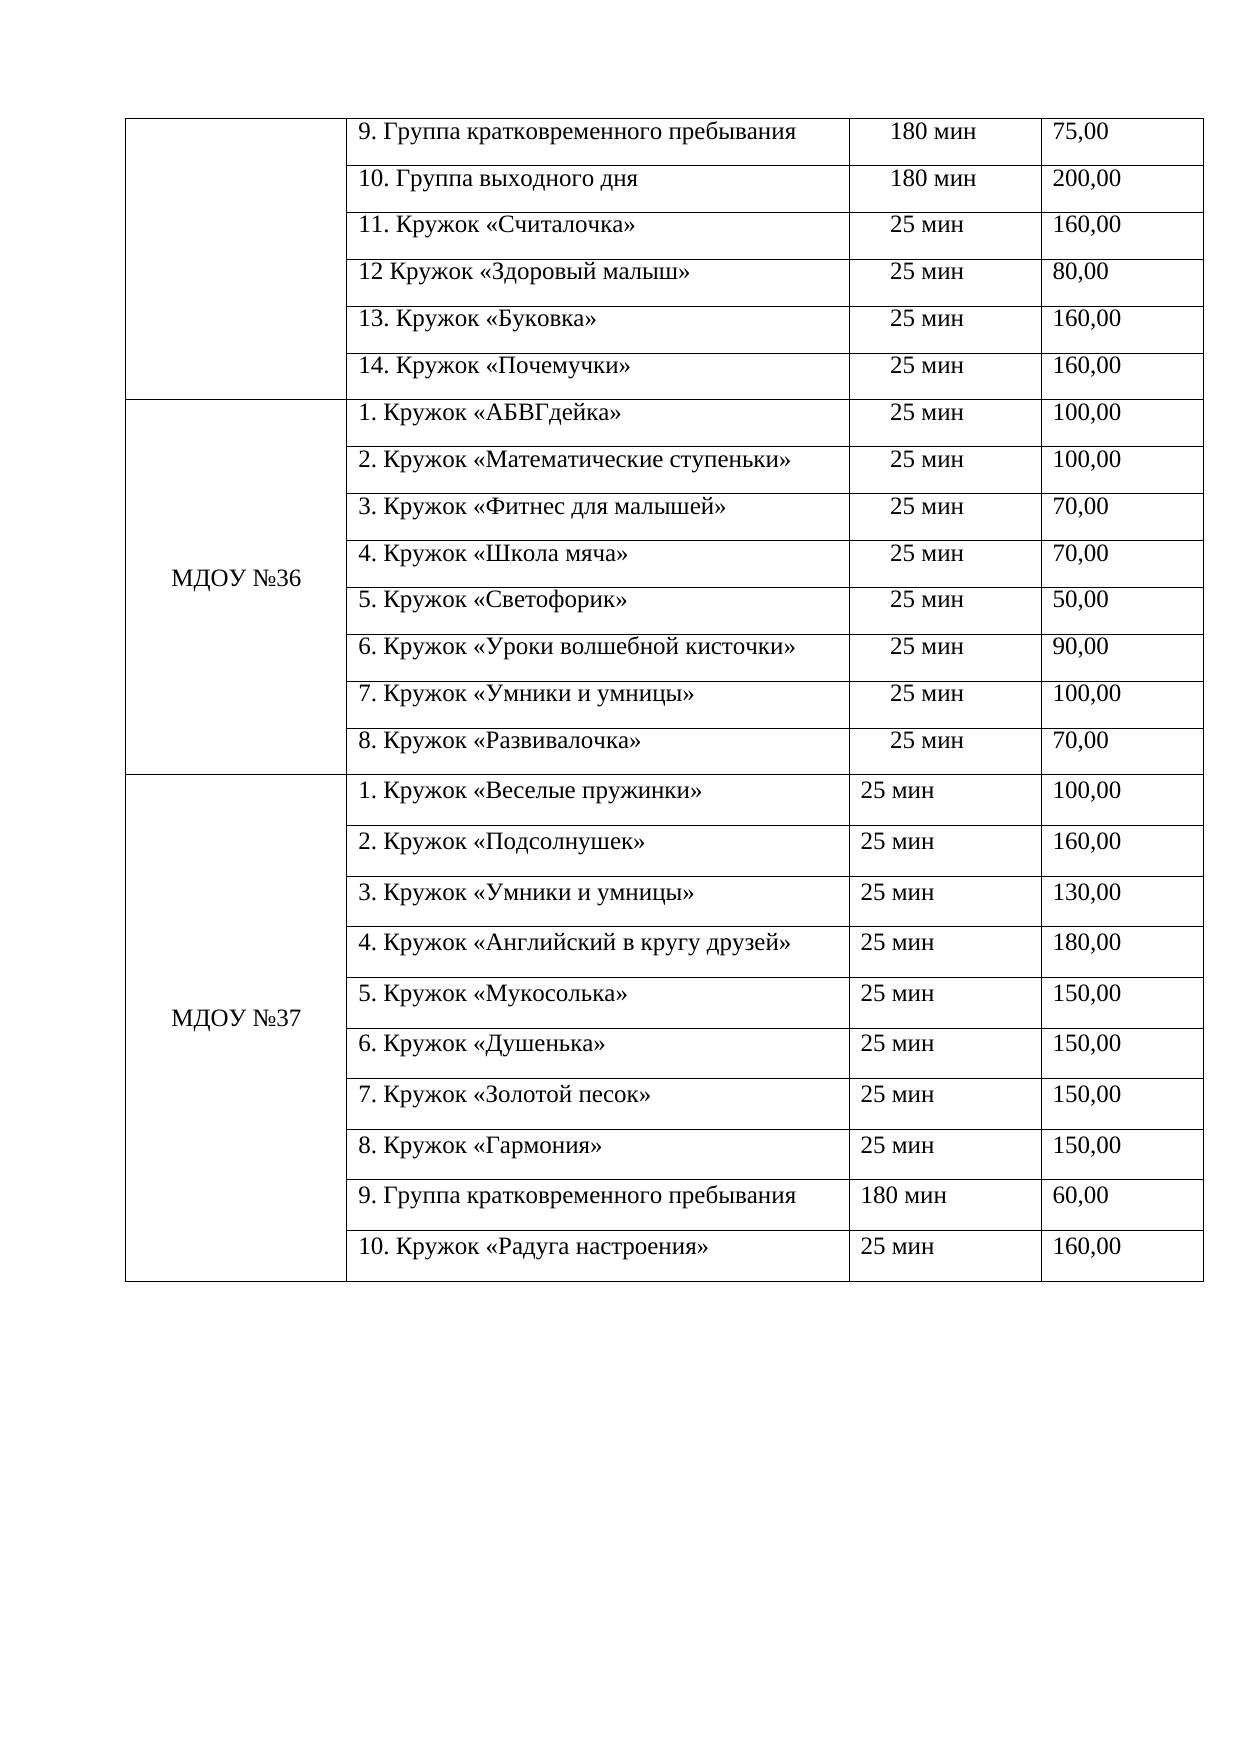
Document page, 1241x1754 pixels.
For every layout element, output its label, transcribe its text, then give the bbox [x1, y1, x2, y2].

table_cell 25 мин [850, 588, 1041, 634]
table_cell 1. Кружок «АБВГдейка» [347, 400, 849, 446]
table_cell 70,00 [1042, 729, 1203, 774]
table_cell 8. Кружок «Гармония» [347, 1130, 849, 1179]
table_cell 160,00 [1042, 354, 1203, 399]
table_cell 70,00 [1042, 541, 1203, 587]
table_cell 100,00 [1042, 682, 1203, 727]
table_cell 9. Группа кратковременного пребывания [347, 1180, 849, 1230]
table_cell 25 мин [850, 1029, 1041, 1078]
table_cell 4. Кружок «Английский в кругу друзей» [347, 927, 849, 977]
table_cell 75,00 [1042, 119, 1203, 165]
table_cell 7. Кружок «Умники и умницы» [347, 682, 849, 727]
table_cell 150,00 [1042, 1079, 1203, 1129]
table_cell 180 мин [850, 166, 1041, 212]
table_cell 25 мин [850, 1231, 1041, 1281]
table_cell 3. Кружок «Умники и умницы» [347, 877, 849, 926]
table_cell 25 мин [850, 541, 1041, 587]
table_cell 6. Кружок «Уроки волшебной кисточки» [347, 635, 849, 681]
table_cell 160,00 [1042, 1231, 1203, 1281]
table_cell 13. Кружок «Буковка» [347, 307, 849, 352]
table_cell 25 мин [850, 260, 1041, 306]
table_cell 6. Кружок «Душенька» [347, 1029, 849, 1078]
table_cell 25 мин [850, 307, 1041, 352]
table_cell МДОУ №36 [126, 400, 346, 774]
table_cell 25 мин [850, 877, 1041, 926]
table_cell 25 мин [850, 400, 1041, 446]
table_cell 2. Кружок «Математические ступеньки» [347, 447, 849, 493]
table_cell 130,00 [1042, 877, 1203, 926]
table_cell 9. Группа кратковременного пребывания [347, 119, 849, 165]
table_cell 160,00 [1042, 307, 1203, 352]
table_cell 25 мин [850, 447, 1041, 493]
table_cell 50,00 [1042, 588, 1203, 634]
table_cell 80,00 [1042, 260, 1203, 306]
table_cell 25 мин [850, 1130, 1041, 1179]
table_cell 150,00 [1042, 1130, 1203, 1179]
table_cell 5. Кружок «Светофорик» [347, 588, 849, 634]
table_cell 25 мин [850, 978, 1041, 1027]
table_cell 25 мин [850, 635, 1041, 681]
table_cell 90,00 [1042, 635, 1203, 681]
table_cell 10. Группа выходного дня [347, 166, 849, 212]
table_cell 10. Кружок «Радуга настроения» [347, 1231, 849, 1281]
table_cell 25 мин [850, 826, 1041, 876]
table_cell 100,00 [1042, 775, 1203, 825]
table_cell 180,00 [1042, 927, 1203, 977]
table_cell 100,00 [1042, 447, 1203, 493]
table_cell 3. Кружок «Фитнес для малышей» [347, 494, 849, 540]
table_cell 7. Кружок «Золотой песок» [347, 1079, 849, 1129]
table_cell 5. Кружок «Мукосолька» [347, 978, 849, 1027]
table_cell 1. Кружок «Веселые пружинки» [347, 775, 849, 825]
table_cell 60,00 [1042, 1180, 1203, 1230]
table_cell 25 мин [850, 729, 1041, 774]
table_cell 150,00 [1042, 978, 1203, 1027]
table_cell 25 мин [850, 1079, 1041, 1129]
table_cell 11. Кружок «Считалочка» [347, 213, 849, 259]
table_cell 160,00 [1042, 213, 1203, 259]
table_cell 25 мин [850, 775, 1041, 825]
table_cell 150,00 [1042, 1029, 1203, 1078]
table_cell 4. Кружок «Школа мяча» [347, 541, 849, 587]
table_cell 12 Кружок «Здоровый малыш» [347, 260, 849, 306]
table_cell 180 мин [850, 119, 1041, 165]
table_cell 200,00 [1042, 166, 1203, 212]
table_cell 25 мин [850, 354, 1041, 399]
table_cell 25 мин [850, 213, 1041, 259]
table_cell 25 мин [850, 494, 1041, 540]
table_cell 100,00 [1042, 400, 1203, 446]
table_cell 8. Кружок «Развивалочка» [347, 729, 849, 774]
table_cell 2. Кружок «Подсолнушек» [347, 826, 849, 876]
table_cell 14. Кружок «Почемучки» [347, 354, 849, 399]
table_cell 180 мин [850, 1180, 1041, 1230]
table_cell 70,00 [1042, 494, 1203, 540]
table_cell 25 мин [850, 682, 1041, 727]
table_cell 25 мин [850, 927, 1041, 977]
table_cell 160,00 [1042, 826, 1203, 876]
table_cell МДОУ №37 [126, 775, 346, 1281]
